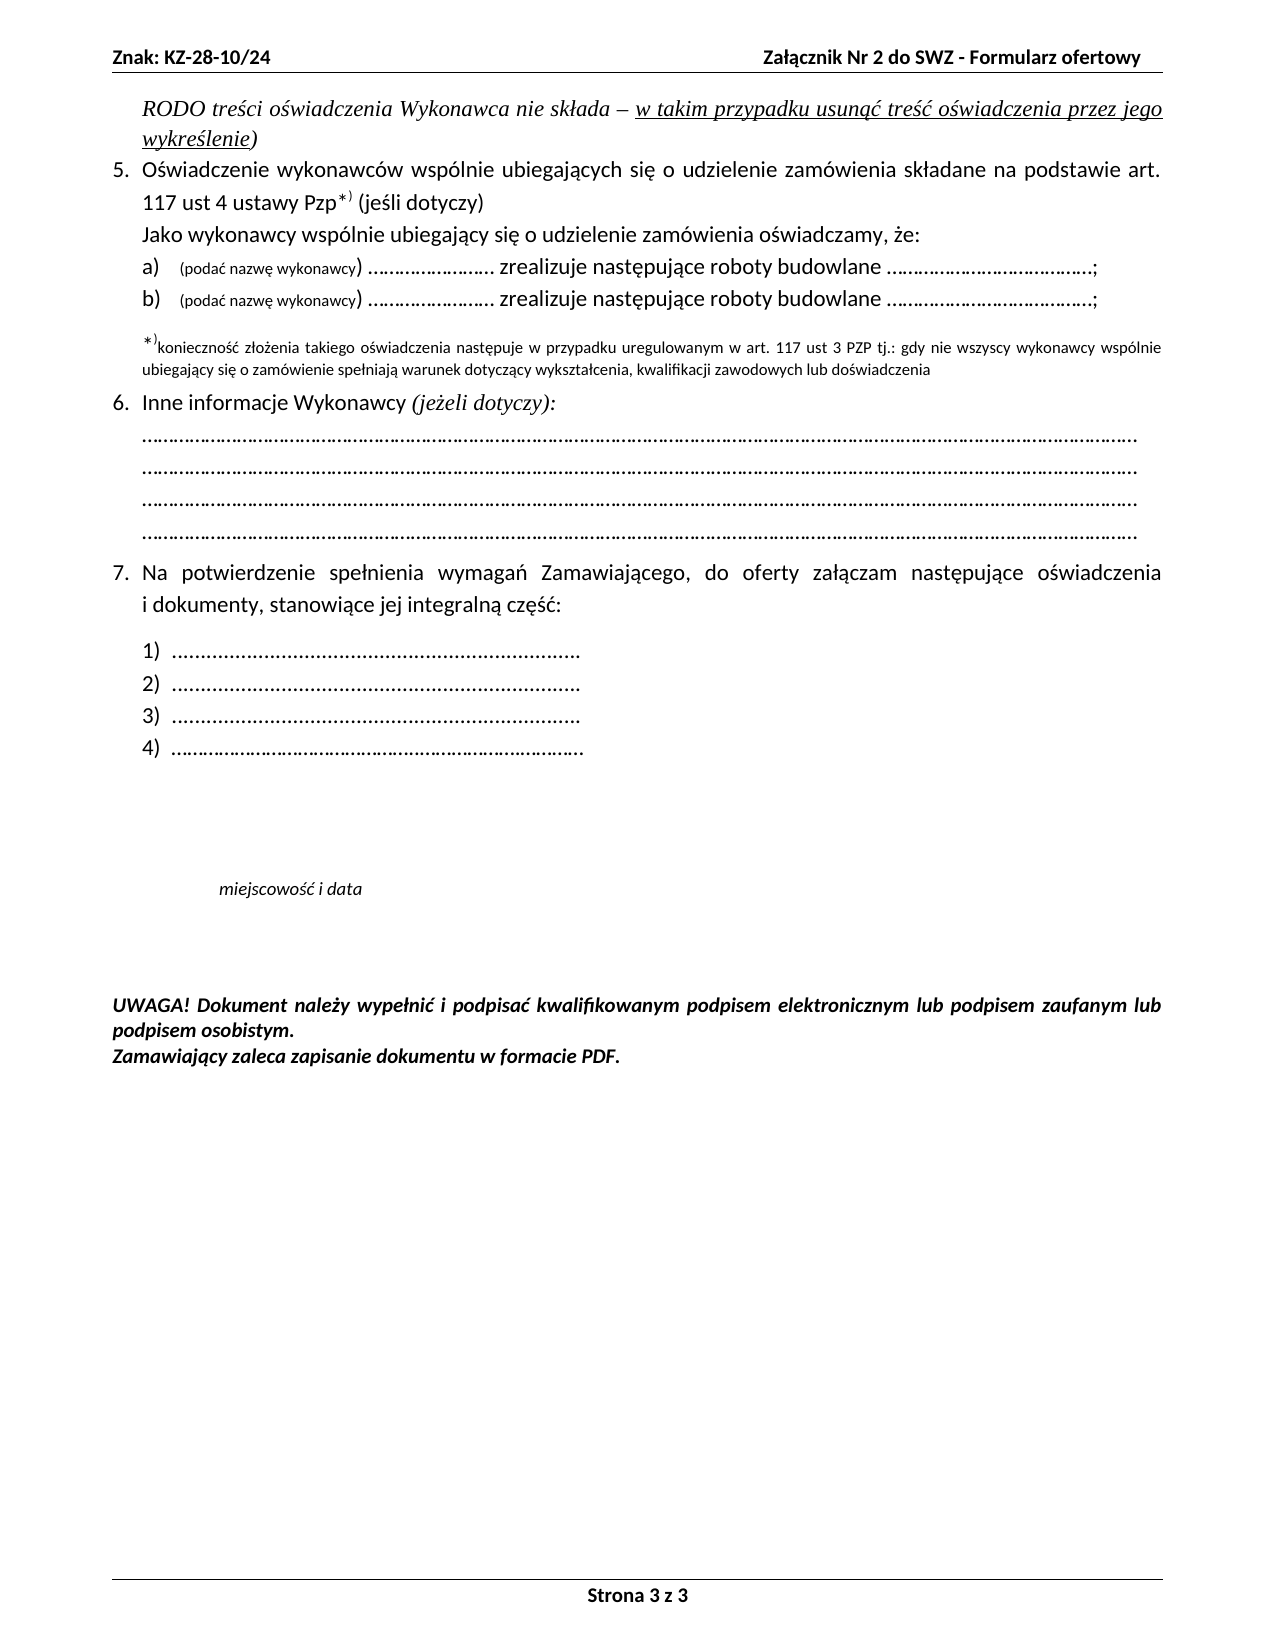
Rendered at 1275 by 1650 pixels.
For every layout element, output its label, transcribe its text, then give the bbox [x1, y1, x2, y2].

list Inne informacje Wykonawcy (jeżeli dotyczy): [112, 388, 1163, 416]
list ……………………………………………………………………………………………………………………………………………………………………… [142, 452, 1163, 480]
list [112, 95, 1163, 152]
list ....................................................................... [142, 701, 1163, 729]
list (podać nazwę wykonawcy) …………………… zrealizuje następujące roboty budowlane …………………………………; [142, 284, 1163, 312]
list ……………………………………………………………………………………………………………………………………………………………………… [142, 517, 1163, 545]
list Oświadczenie wykonawców wspólnie ubiegających się o udzielenie zamówienia składane na podstawie art. 117 ust 4 ustawy Pzp*) (jeśli dotyczy) [112, 156, 1163, 216]
text UWAGA! Dokument należy wypełnić i podpisać kwalifikowanym podpisem elektronicznym lub podpisem zaufanym lub podpisem osobistym. [112, 992, 1163, 1043]
text miejscowość i data [112, 877, 1163, 900]
text Jako wykonawcy wspólnie ubiegający się o udzielenie zamówienia oświadczamy, że: [142, 220, 1163, 248]
list ……………………………………………………………………………………………………………………………………………………………………… [142, 484, 1163, 513]
list ……………………………………………………………………………………………………………………………………………………………………… [142, 420, 1163, 448]
list ....................................................................... [142, 637, 1163, 664]
list (podać nazwę wykonawcy) …………………… zrealizuje następujące roboty budowlane …………………………………; [142, 252, 1163, 280]
list Na potwierdzenie spełnienia wymagań Zamawiającego, do oferty załączam następujące oświadczenia i dokumenty, stanowiące jej integralną część: [112, 558, 1163, 618]
text *)konieczność złożenia takiego oświadczenia następuje w przypadku uregulowanym w art. 117 ust 3 PZP tj.: gdy nie wszyscy wykonawcy wspólnie ubiegający się o zamówienie spełniają warunek dotyczący wykształcenia, kwalifikacji zawodowych lub doświadczenia [142, 331, 1163, 379]
text Zamawiający zaleca zapisanie dokumentu w formacie PDF. [112, 1043, 1163, 1068]
list ....................................................................... [142, 669, 1163, 697]
list ………………………………………..……………….………… [142, 733, 1163, 761]
